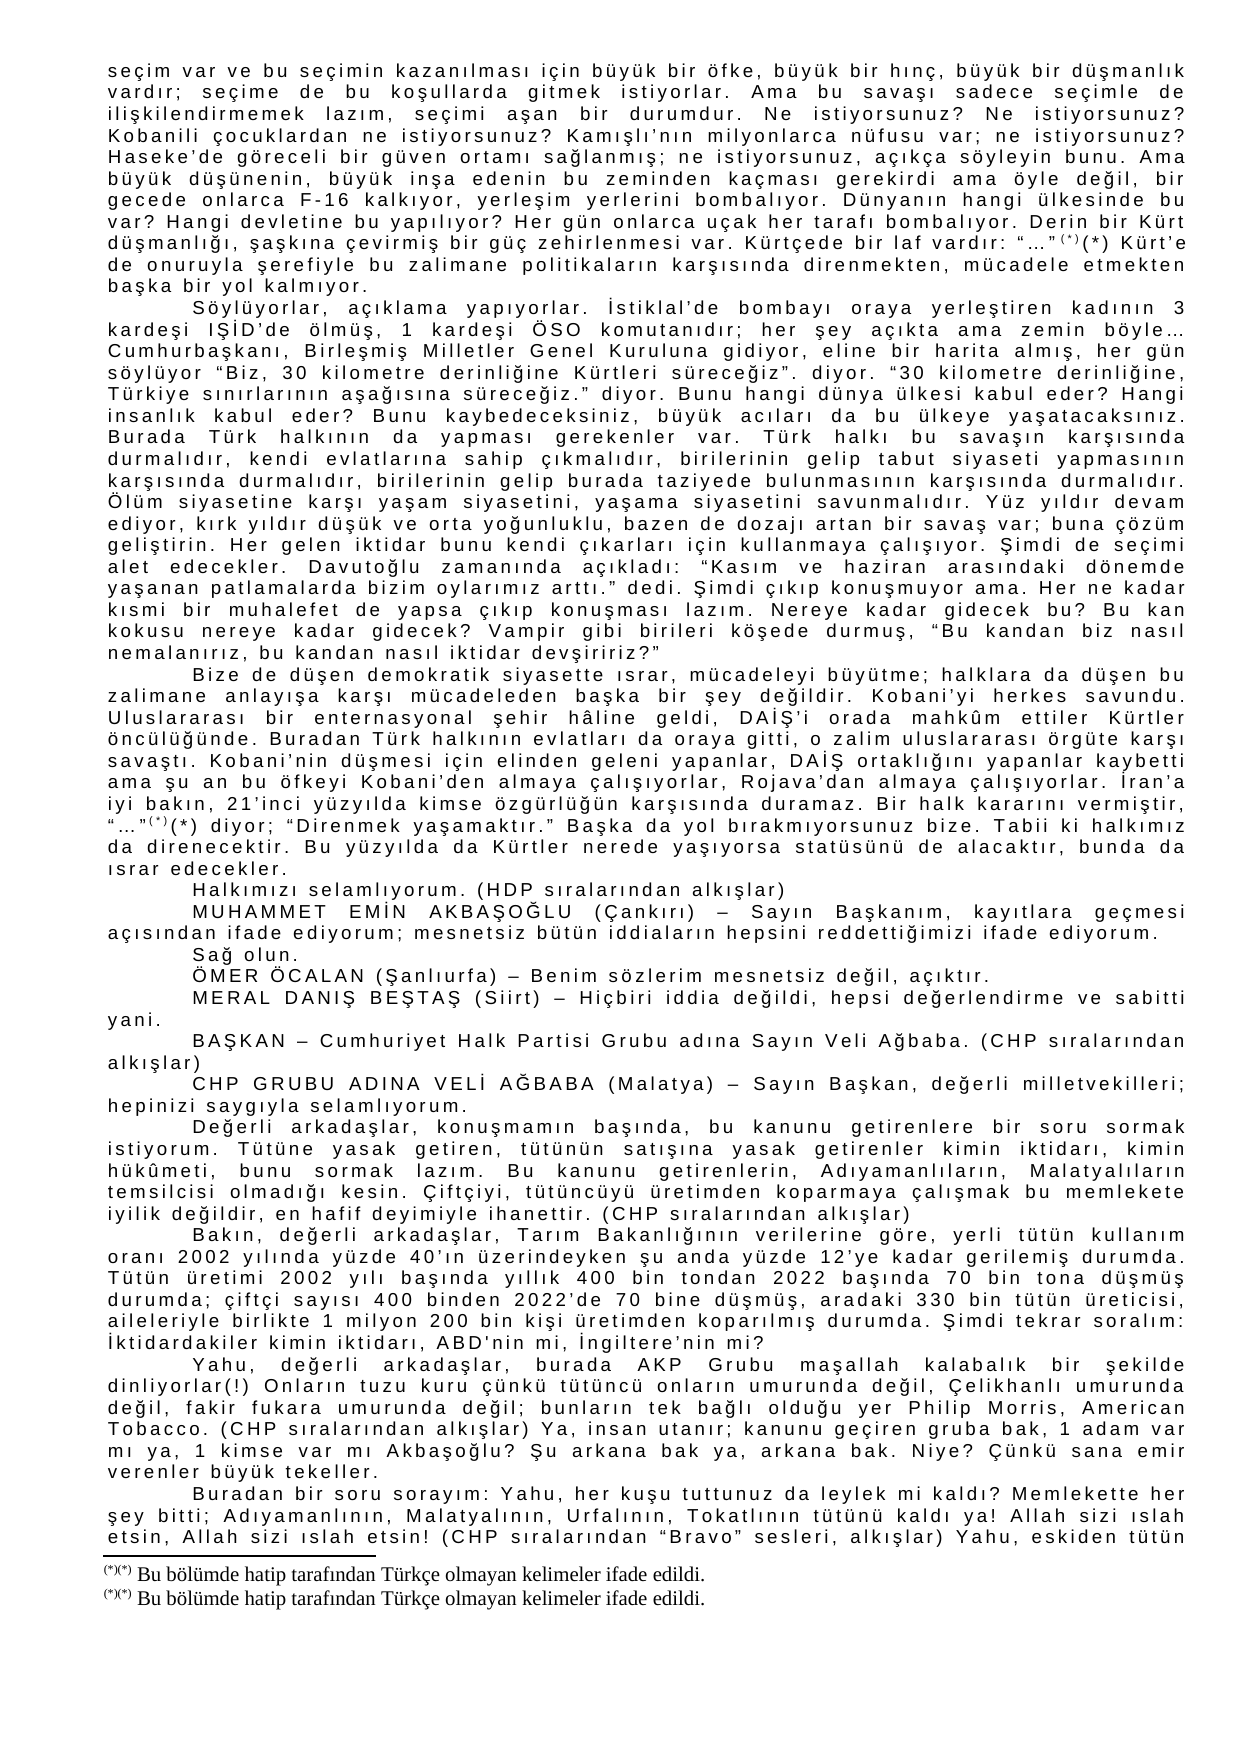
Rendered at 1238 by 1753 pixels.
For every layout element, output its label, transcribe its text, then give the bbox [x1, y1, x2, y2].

text Yahu, değerli arkadaşlar, burada AKP Grubu maşallah kalabalık bir şekilde dinliyorlar(!) Onların tuzu kuru çünkü tütüncü onların umurunda değil, Çelikhanlı umurunda değil, fakir fukara umurunda değil; bunların tek bağlı olduğu yer Philip Morris, American Tobacco. (CHP sıralarından alkışlar) Ya, insan utanır; kanunu geçiren gruba bak, 1 adam var mı ya, 1 kimse var mı Akbaşoğlu? Şu arkana bak ya, arkana bak. Niye? Çünkü sana emir verenler büyük tekeller. [108, 1353, 1186, 1483]
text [108, 1483, 1186, 1547]
text CHP GRUBU ADINA VELİ AĞBABA (Malatya) – Sayın Başkan, değerli milletvekilleri; hepinizi saygıyla selamlıyorum. [108, 1073, 1186, 1116]
text MUHAMMET EMİN AKBAŞOĞLU (Çankırı) – Sayın Başkanım, kayıtlara geçmesi açısından ifade ediyorum; mesnetsiz bütün iddiaların hepsini reddettiğimizi ifade ediyorum. [108, 901, 1186, 944]
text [108, 60, 1186, 297]
text MERAL DANIŞ BEŞTAŞ (Siirt) – Hiçbiri iddia değildi, hepsi değerlendirme ve sabitti yani. [108, 987, 1186, 1030]
text Değerli arkadaşlar, konuşmamın başında, bu kanunu getirenlere bir soru sormak istiyorum. Tütüne yasak getiren, tütünün satışına yasak getirenler kimin iktidarı, kimin hükûmeti, bunu sormak lazım. Bu kanunu getirenlerin, Adıyamanlıların, Malatyalıların temsilcisi olmadığı kesin. Çiftçiyi, tütüncüyü üretimden koparmaya çalışmak bu memlekete iyilik değildir, en hafif deyimiyle ihanettir. (CHP sıralarından alkışlar) [108, 1116, 1186, 1224]
text Bakın, değerli arkadaşlar, Tarım Bakanlığının verilerine göre, yerli tütün kullanım oranı 2002 yılında yüzde 40’ın üzerindeyken şu anda yüzde 12’ye kadar gerilemiş durumda. Tütün üretimi 2002 yılı başında yıllık 400 bin tondan 2022 başında 70 bin tona düşmüş durumda; çiftçi sayısı 400 binden 2022’de 70 bine düşmüş, aradaki 330 bin tütün üreticisi, aileleriyle birlikte 1 milyon 200 bin kişi üretimden koparılmış durumda. Şimdi tekrar soralım: İktidardakiler kimin iktidarı, ABD'nin mi, İngiltere’nin mi? [108, 1224, 1186, 1353]
text Sağ olun. [108, 944, 1186, 965]
text Söylüyorlar, açıklama yapıyorlar. İstiklal’de bombayı oraya yerleştiren kadının 3 kardeşi IŞİD’de ölmüş, 1 kardeşi ÖSO komutanıdır; her şey açıkta ama zemin böyle… Cumhurbaşkanı, Birleşmiş Milletler Genel Kuruluna gidiyor, eline bir harita almış, her gün söylüyor “Biz, derinliğine Kürtleri süreceğiz”. diyor. “ derinliğine, Türkiye sınırlarının aşağısına süreceğiz.” diyor. Bunu hangi dünya ülkesi kabul eder? Hangi insanlık kabul eder? Bunu kaybedeceksiniz, büyük acıları da bu ülkeye yaşatacaksınız. Burada Türk halkının da yapması gerekenler var. Türk halkı bu savaşın karşısında durmalıdır, kendi evlatlarına sahip çıkmalıdır, birilerinin gelip tabut siyaseti yapmasının karşısında durmalıdır, birilerinin gelip burada taziyede bulunmasının karşısında durmalıdır. Ölüm siyasetine karşı yaşam siyasetini, yaşama siyasetini savunmalıdır. Yüz yıldır devam ediyor, kırk yıldır düşük ve orta yoğunluklu, bazen de dozajı artan bir savaş var; buna çözüm geliştirin. Her gelen iktidar bunu kendi çıkarları için kullanmaya çalışıyor. Şimdi de seçimi alet edecekler. Davutoğlu zamanında açıkladı: “Kasım ve haziran arasındaki dönemde yaşanan patlamalarda bizim oylarımız arttı.” dedi. Şimdi çıkıp konuşmuyor ama. Her ne kadar kısmi bir muhalefet de yapsa çıkıp konuşması lazım. Nereye kadar gidecek bu? Bu kan kokusu nereye kadar gidecek? Vampir gibi birileri köşede durmuş, “Bu kandan biz nasıl nemalanırız, bu kandan nasıl iktidar devşiririz?” [108, 297, 1186, 663]
text Bize de düşen demokratik siyasette ısrar, mücadeleyi büyütme; halklara da düşen bu zalimane anlayışa karşı mücadeleden başka bir şey değildir. Kobani’yi herkes savundu. Uluslararası bir enternasyonal şehir hâline geldi, DAİŞ’i orada mahkûm ettiler Kürtler öncülüğünde. Buradan Türk halkının evlatları da oraya gitti, o zalim uluslararası örgüte karşı savaştı. Kobani’nin düşmesi için elinden geleni yapanlar, DAİŞ ortaklığını yapanlar kaybetti ama şu an bu öfkeyi Kobani’den almaya çalışıyorlar, Rojava’dan almaya çalışıyorlar. İran’a iyi bakın, 21’inci yüzyılda kimse özgürlüğün karşısında duramaz. Bir halk kararını vermiştir, “…”(*) diyor; “Direnmek yaşamaktır.” Başka da yol bırakmıyorsunuz bize. Tabii ki halkımız da direnecektir. Bu yüzyılda da Kürtler nerede yaşıyorsa statüsünü de alacaktır, bunda da ısrar edecekler. [108, 663, 1186, 879]
text BAŞKAN – Cumhuriyet Halk Partisi Grubu adına Sayın Veli Ağbaba. (CHP sıralarından alkışlar) [108, 1030, 1186, 1073]
text Halkımızı selamlıyorum. (HDP sıralarından alkışlar) [108, 879, 1186, 901]
text ÖMER ÖCALAN (Şanlıurfa) – Benim sözlerim mesnetsiz değil, açıktır. [108, 965, 1186, 987]
